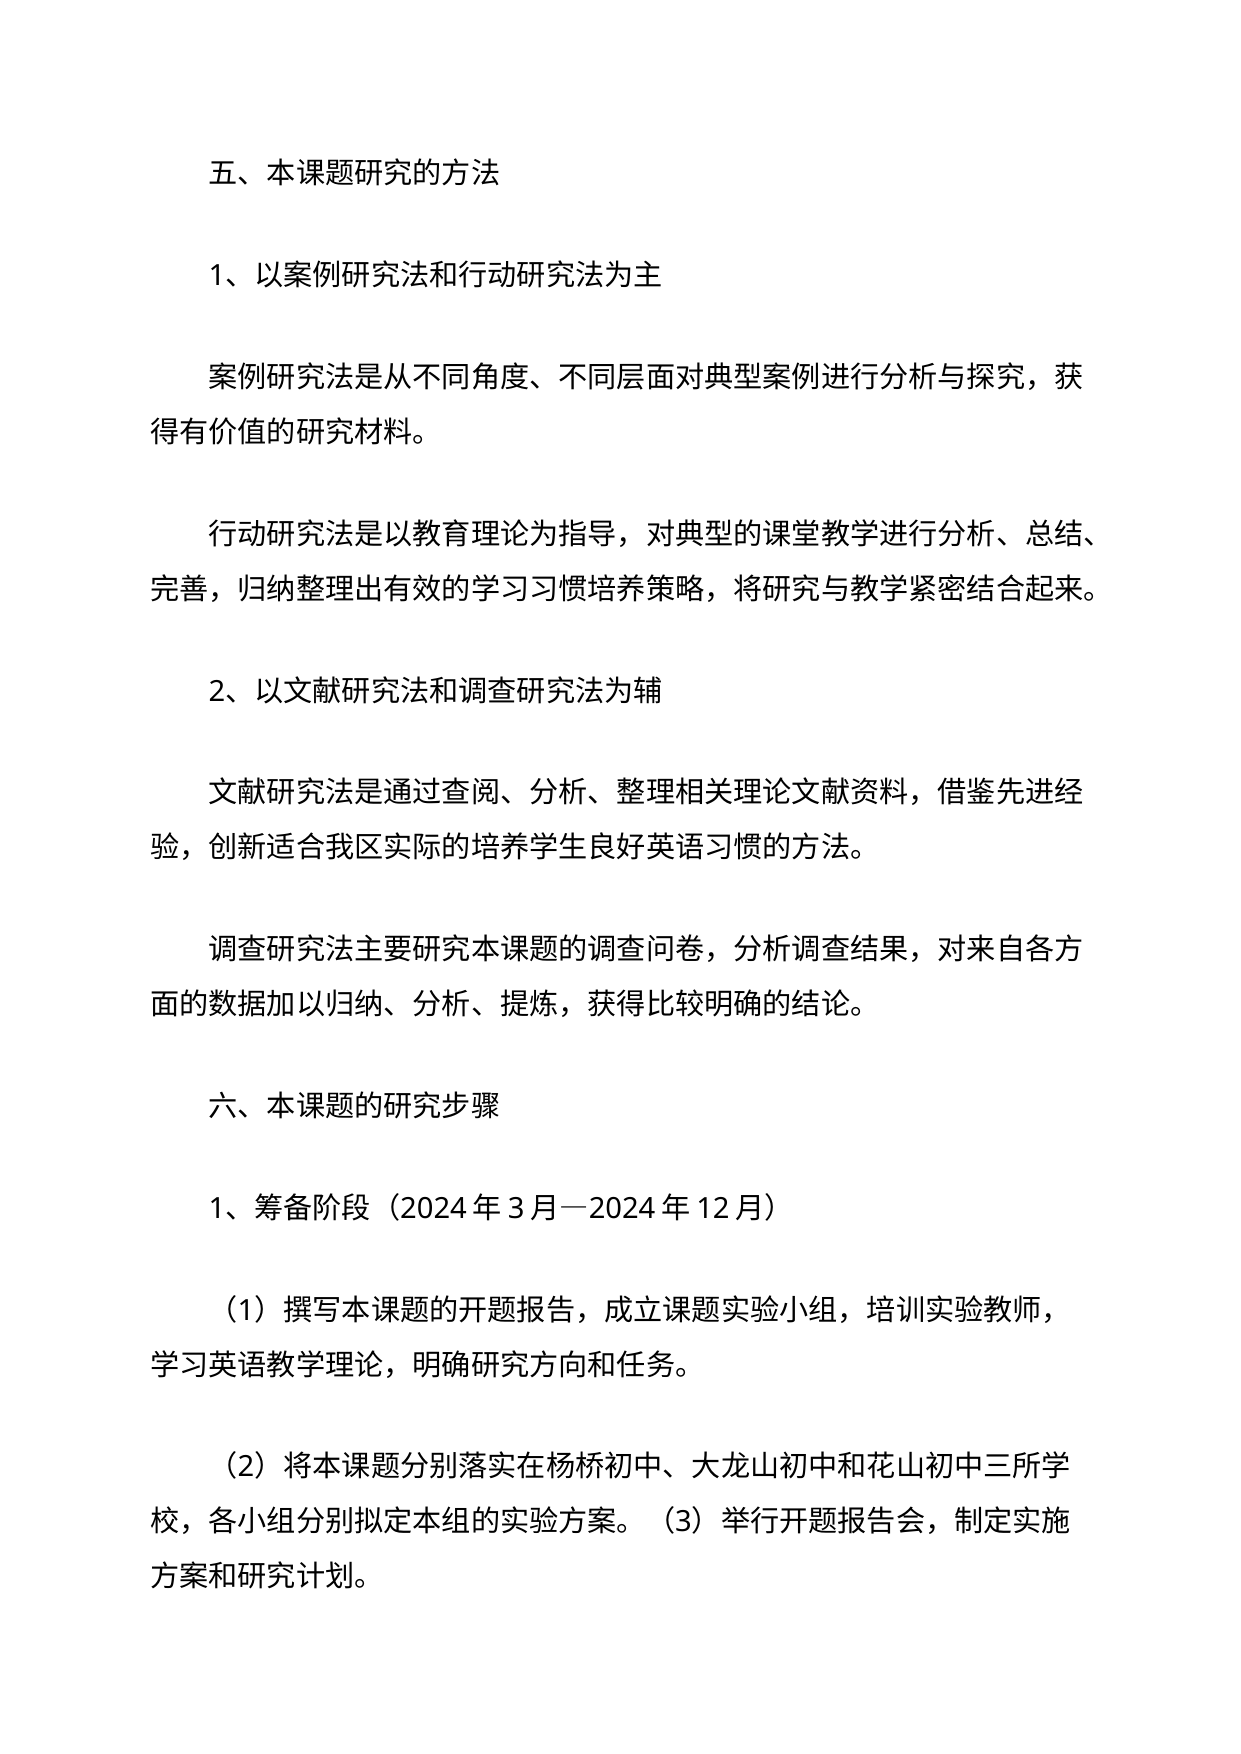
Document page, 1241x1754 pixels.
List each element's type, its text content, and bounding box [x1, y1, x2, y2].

text 行动研究法是以教育理论为指导，对典型的课堂教学进行分析、总结、完善，归纳整理出有效的学习习惯培养策略，将研究与教学紧密结合起来。 [150, 510, 1090, 608]
text 2、以文献研究法和调查研究法为辅 [150, 667, 1090, 709]
text 五、本课题研究的方法 [150, 150, 1090, 192]
text 文献研究法是通过查阅、分析、整理相关理论文献资料，借鉴先进经验，创新适合我区实际的培养学生良好英语习惯的方法。 [150, 769, 1090, 866]
text （1）撰写本课题的开题报告，成立课题实验小组，培训实验教师，学习英语教学理论，明确研究方向和任务。 [150, 1286, 1090, 1383]
text 案例研究法是从不同角度、不同层面对典型案例进行分析与探究，获得有价值的研究材料。 [150, 354, 1090, 451]
text 六、本课题的研究步骤 [150, 1082, 1090, 1125]
text 1、筹备阶段（2024年3月—2024年12月） [150, 1184, 1090, 1227]
text （2）将本课题分别落实在杨桥初中、大龙山初中和花山初中三所学校，各小组分别拟定本组的实验方案。（3）举行开题报告会，制定实施方案和研究计划。 [150, 1443, 1090, 1595]
text 1、以案例研究法和行动研究法为主 [150, 252, 1090, 294]
text 调查研究法主要研究本课题的调查问卷，分析调查结果，对来自各方面的数据加以归纳、分析、提炼，获得比较明确的结论。 [150, 926, 1090, 1023]
